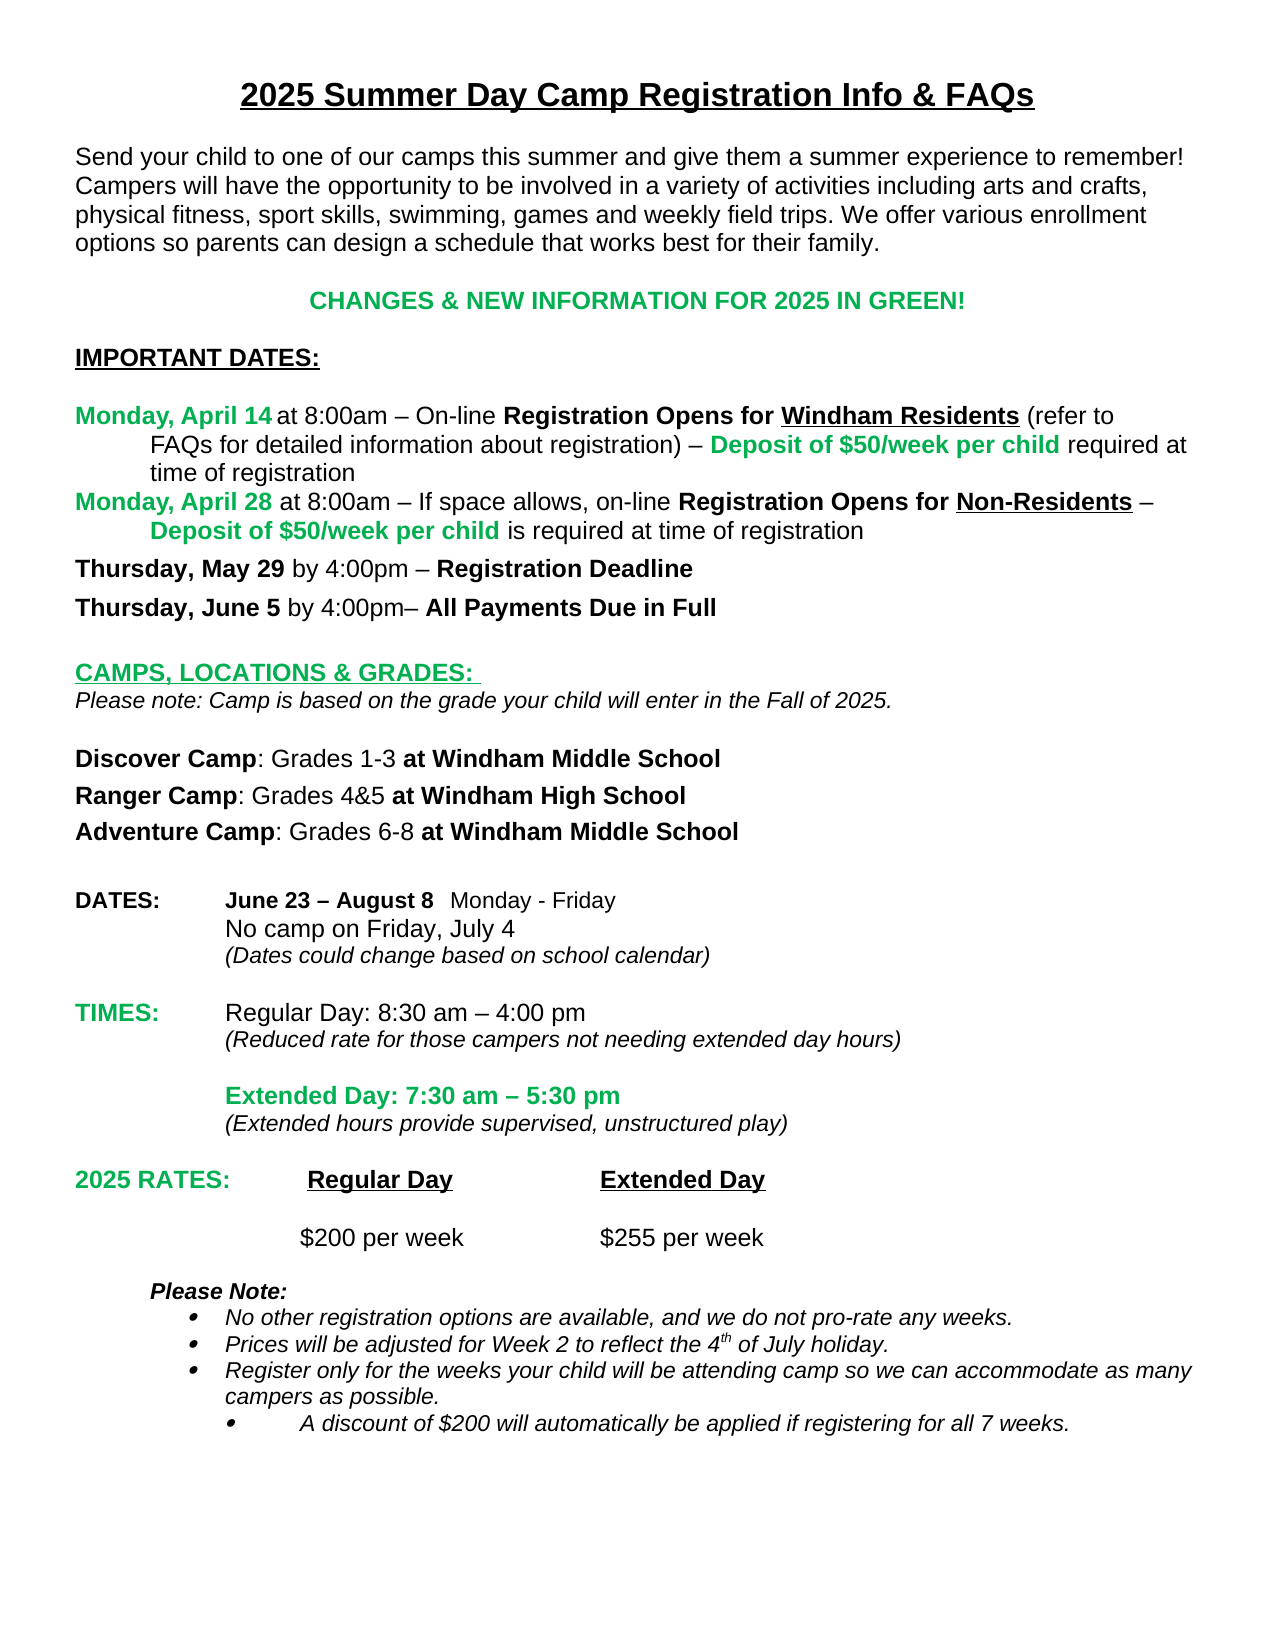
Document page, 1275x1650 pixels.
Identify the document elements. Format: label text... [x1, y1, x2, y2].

text Monday, April 28 at 8:00am – If space allows, on-line Registration Opens for Non-Residents – [75, 487, 1200, 516]
text Please Note: [150, 1278, 1200, 1304]
list Prices will be adjusted for Week 2 to reflect the 4th of July holiday. [187, 1331, 1200, 1357]
text Adventure Camp: Grades 6-8 at Windham Middle School [75, 817, 1200, 846]
text Send your child to one of our camps this summer and give them a summer experience to remember! Campers will have the opportunity to be involved in a variety of activities including arts and crafts, physical fitness, sport skills, swimming, games and weekly field trips. We offer various enrollment options so parents can design a schedule that works best for their family. [75, 142, 1200, 257]
text FAQs for detailed information about registration) – Deposit of $50/week per child required at time of registration [150, 430, 1200, 487]
text Ranger Camp: Grades 4&5 at Windham High School [75, 781, 1200, 809]
text CAMPS, LOCATIONS & GRADES: [75, 658, 1200, 687]
list Register only for the weeks your child will be attending camp so we can accommodate as many campers as possible. [187, 1357, 1200, 1409]
text DATES: June 23 – August 8 Monday - Friday [75, 887, 1200, 914]
text (Reduced rate for those campers not needing extended day hours) [150, 1026, 1200, 1053]
text Please note: Camp is based on the grade your child will enter in the Fall of 2025. [75, 687, 1200, 713]
text 2025 RATES: Regular Day Extended Day [75, 1165, 1200, 1194]
text No camp on Friday, July 4 [150, 914, 1200, 942]
text Thursday, May 29 by 4:00pm – Registration Deadline [75, 554, 1200, 583]
text Discover Camp: Grades 1-3 at Windham Middle School [75, 744, 1200, 773]
text CHANGES & NEW INFORMATION FOR 2025 IN GREEN! [75, 286, 1200, 315]
text $200 per week $255 per week [75, 1223, 1200, 1251]
text (Extended hours provide supervised, unstructured play) [75, 1110, 1200, 1136]
list A discount of $200 will automatically be applied if registering for all 7 weeks. [150, 1409, 1200, 1436]
text Monday, April 14 at 8:00am – On-line Registration Opens for Windham Residents (refer to [75, 401, 1200, 430]
text Extended Day: 7:30 am – 5:30 pm [75, 1081, 1200, 1110]
text 2025 Summer Day Camp Registration Info & FAQs [75, 75, 1200, 113]
list No other registration options are available, and we do not pro-rate any weeks. [187, 1304, 1200, 1331]
text (Dates could change based on school calendar) [150, 942, 1200, 969]
text TIMES: Regular Day: 8:30 am – 4:00 pm [75, 997, 1200, 1026]
text Thursday, June 5 by 4:00pm– All Payments Due in Full [75, 593, 1200, 622]
text IMPORTANT DATES: [75, 343, 1200, 372]
text Deposit of $50/week per child is required at time of registration [75, 516, 1200, 545]
